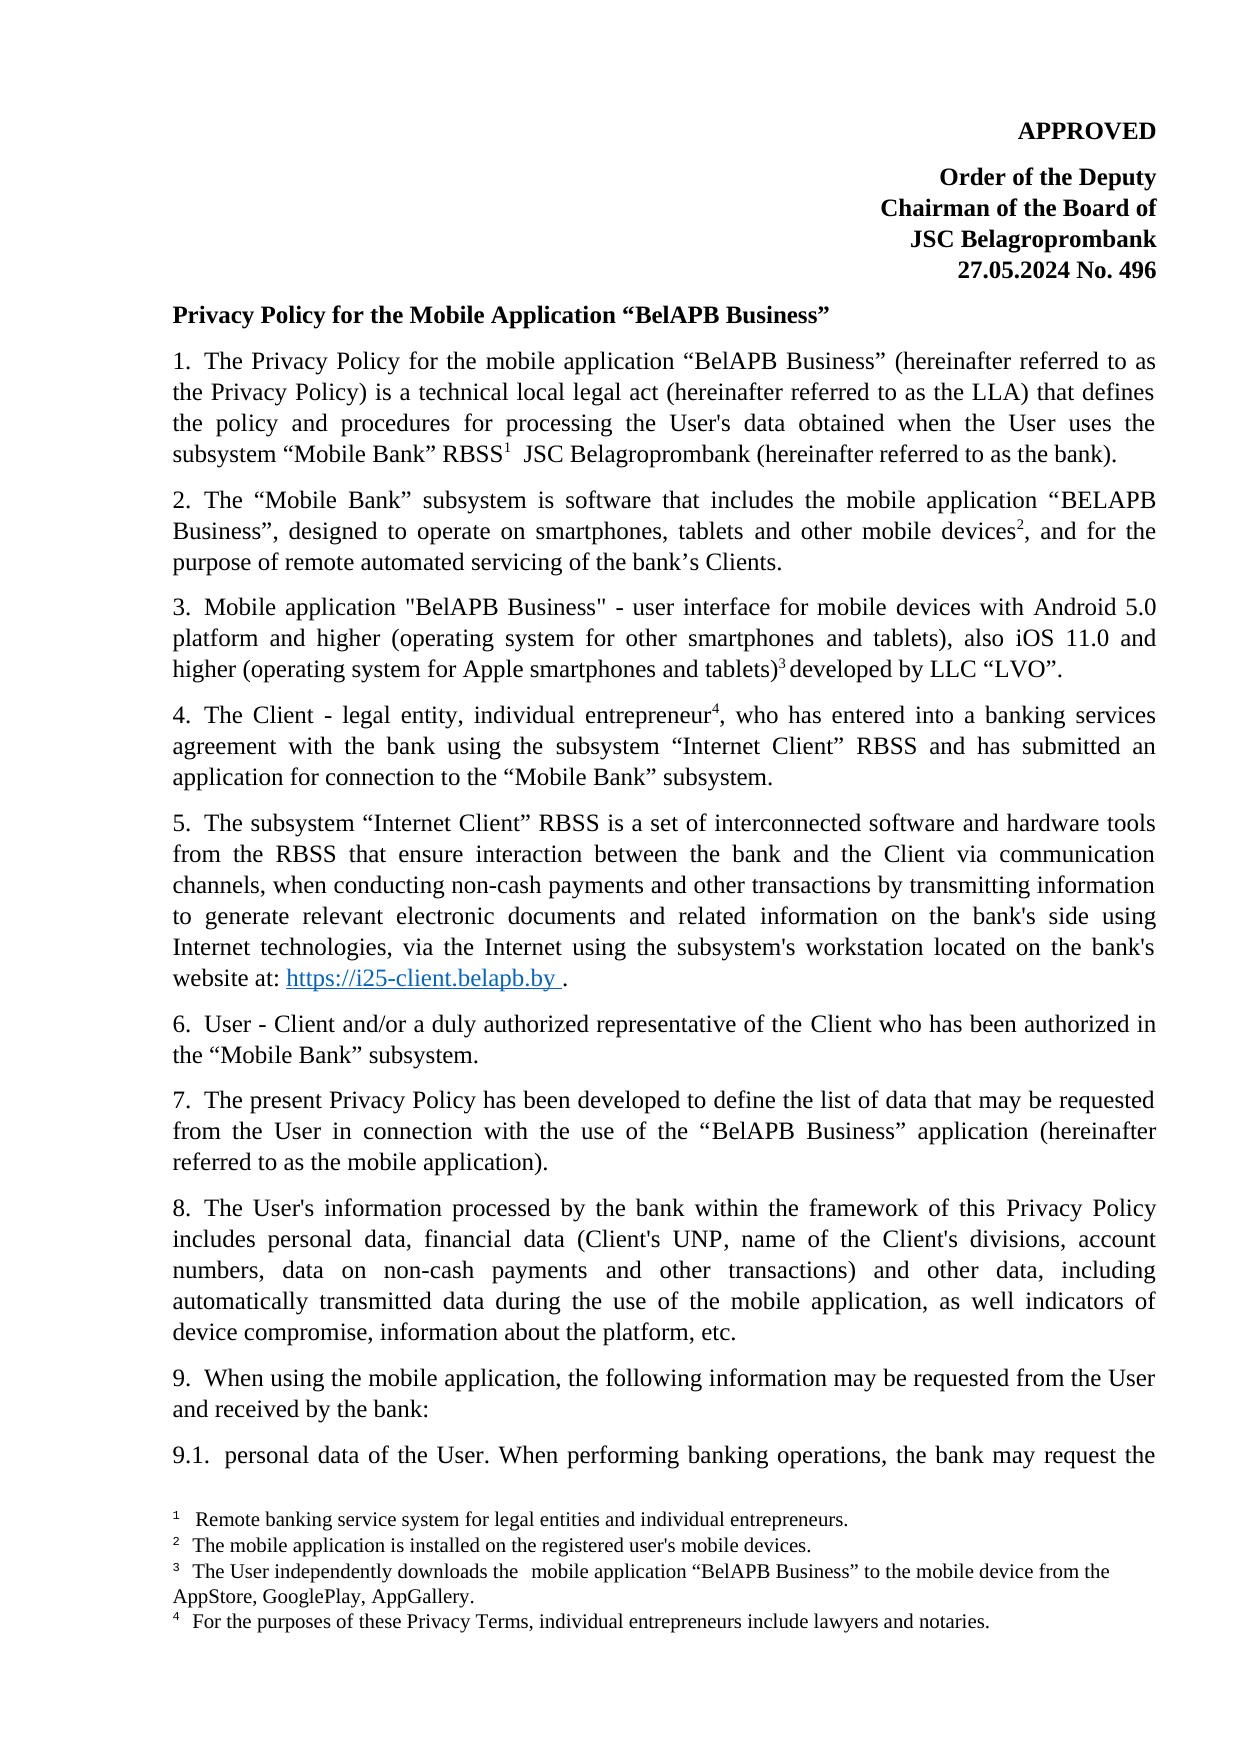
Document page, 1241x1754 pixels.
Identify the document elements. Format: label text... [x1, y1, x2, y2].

list The present Privacy Policy has been developed to define the list of data that may be requested from the User in connection with the use of the “BelAPB Business” application (hereinafter referred to as the mobile application). [172, 1085, 1156, 1176]
list The Privacy Policy for the mobile application “BelAPB Business” (hereinafter referred to as the Privacy Policy) is a technical local legal act (hereinafter referred to as the LLA) that defines the policy and procedures for processing the User's data obtained when the User uses the subsystem “Mobile Bank” RBSS JSC Belagroprombank (hereinafter referred to as the bank). [172, 346, 1156, 468]
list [172, 1441, 1156, 1469]
list Mobile application "BelAPB Business" - user interface for mobile devices with Android 5.0 platform and higher (operating system for other smartphones and tablets), also iOS 11.0 and higher (operating system for Apple smartphones and tablets) developed by LLC “LVO”. [172, 592, 1156, 683]
list The “Mobile Bank” subsystem is software that includes the mobile application “BELAPB Business”, designed to operate on smartphones, tablets and other mobile devices, and for the purpose of remote automated servicing of the bank’s Clients. [172, 485, 1156, 576]
list The Client - legal entity, individual entrepreneur, who has entered into a banking services agreement with the bank using the subsystem “Internet Client” RBSS and has submitted an application for connection to the “Mobile Bank” subsystem. [172, 700, 1156, 791]
text APPROVED [856, 116, 1156, 145]
list User - Client and/or a duly authorized representative of the Client who has been authorized in the “Mobile Bank” subsystem. [172, 1009, 1156, 1068]
list The subsystem “Internet Client” RBSS is a set of interconnected software and hardware tools from the RBSS that ensure interaction between the bank and the Client via communication channels, when conducting non-cash payments and other transactions by transmitting information to generate relevant electronic documents and related information on the bank's side using Internet technologies, via the Internet using the subsystem's workstation located on the bank's website at: https://i25-client.belapb.by . [172, 808, 1156, 992]
list When using the mobile application, the following information may be requested from the User and received by the bank: [172, 1363, 1156, 1423]
text Order of the Deputy Chairman of the Board of JSC Belagroprombank 27.05.2024 No. 496 [856, 162, 1156, 283]
list The User's information processed by the bank within the framework of this Privacy Policy includes personal data, financial data (Client's UNP, name of the Client's divisions, account numbers, data on non-cash payments and other transactions) and other data, including automatically transmitted data during the use of the mobile application, as well indicators of device compromise, information about the platform, etc. [172, 1193, 1156, 1346]
text Privacy Policy for the Mobile Application “BelAPB Business” [172, 300, 1156, 329]
